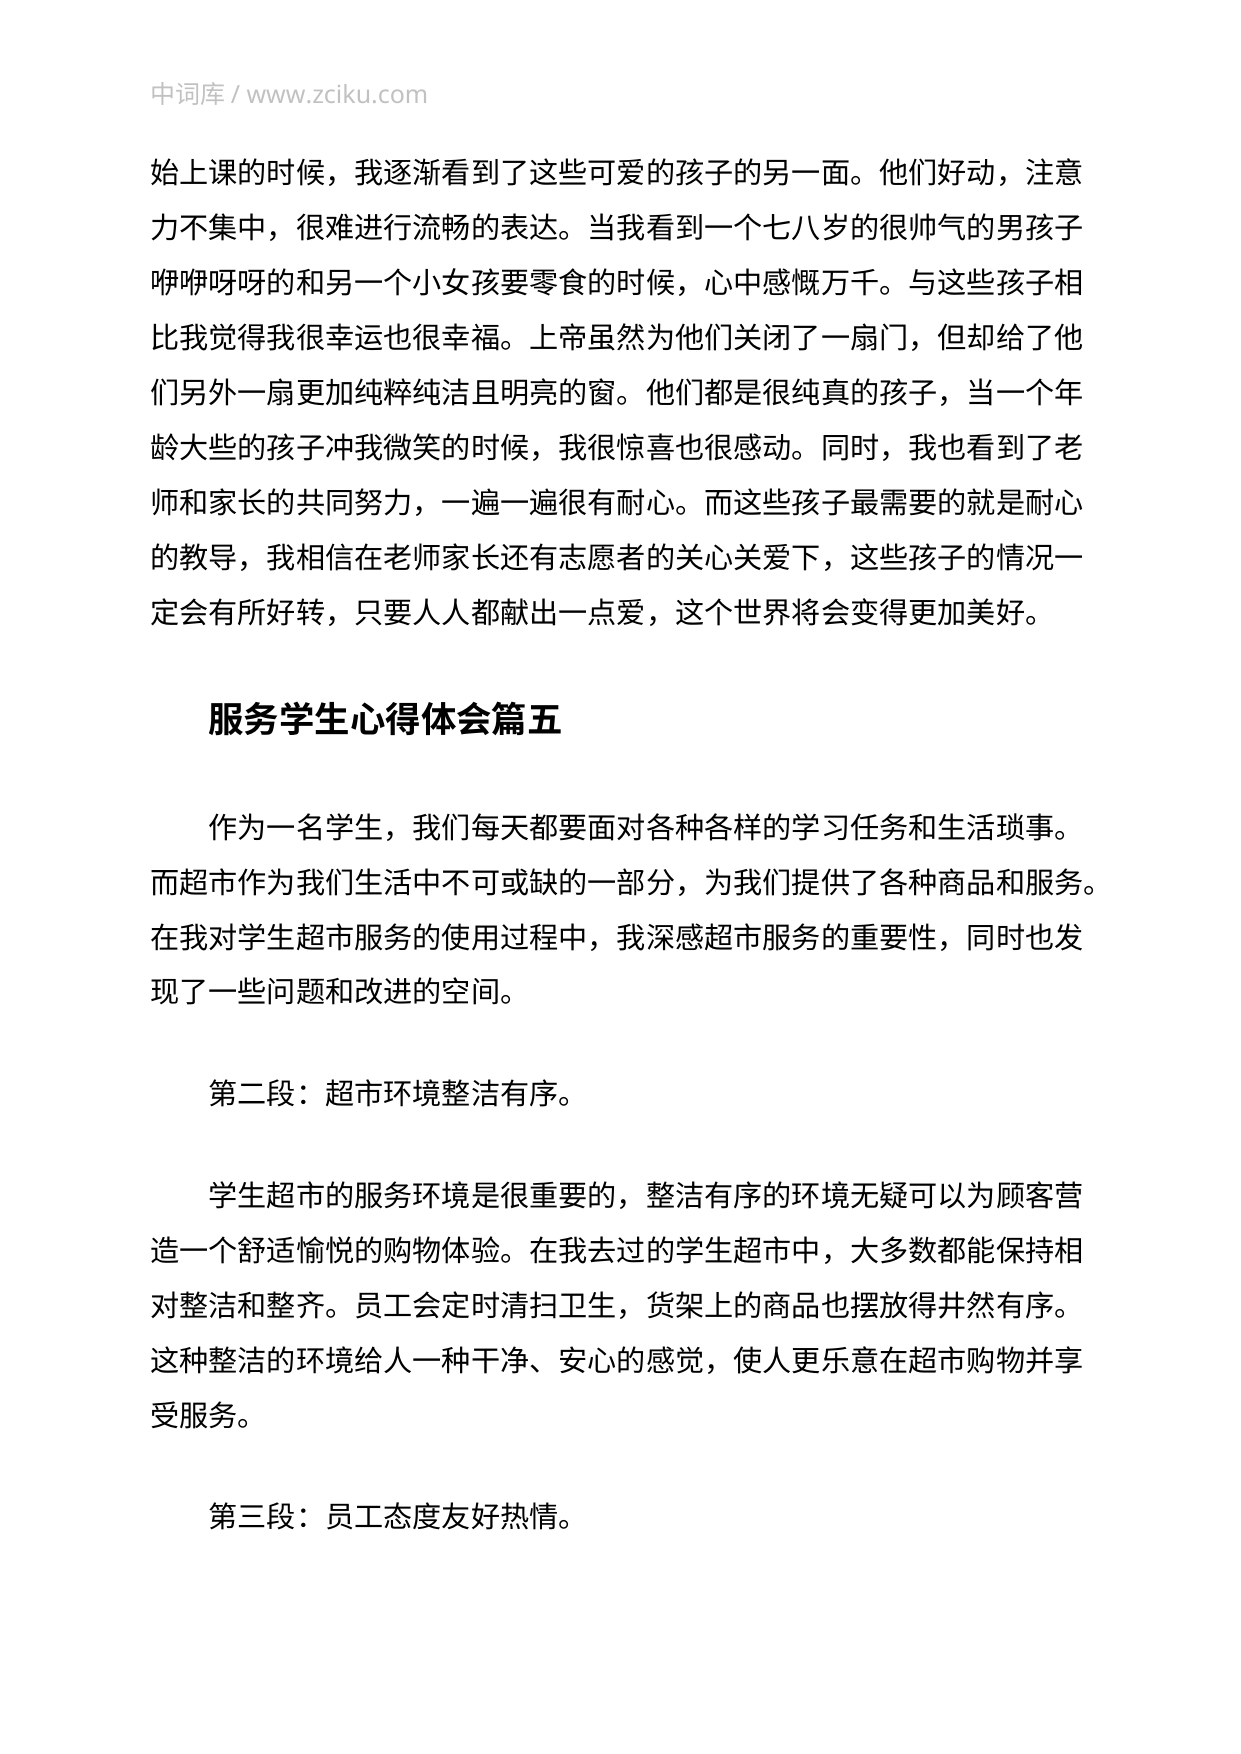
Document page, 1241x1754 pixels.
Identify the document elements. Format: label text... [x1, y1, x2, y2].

text 第三段：员工态度友好热情。 [150, 1494, 1090, 1536]
text 作为一名学生，我们每天都要面对各种各样的学习任务和生活琐事。而超市作为我们生活中不可或缺的一部分，为我们提供了各种商品和服务。在我对学生超市服务的使用过程中，我深感超市服务的重要性，同时也发现了一些问题和改进的空间。 [150, 804, 1090, 1011]
text 第二段：超市环境整洁有序。 [150, 1071, 1090, 1113]
text 服务学生心得体会篇五 [150, 691, 1090, 742]
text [150, 150, 1090, 631]
text 学生超市的服务环境是很重要的，整洁有序的环境无疑可以为顾客营造一个舒适愉悦的购物体验。在我去过的学生超市中，大多数都能保持相对整洁和整齐。员工会定时清扫卫生，货架上的商品也摆放得井然有序。这种整洁的环境给人一种干净、安心的感觉，使人更乐意在超市购物并享受服务。 [150, 1173, 1090, 1434]
